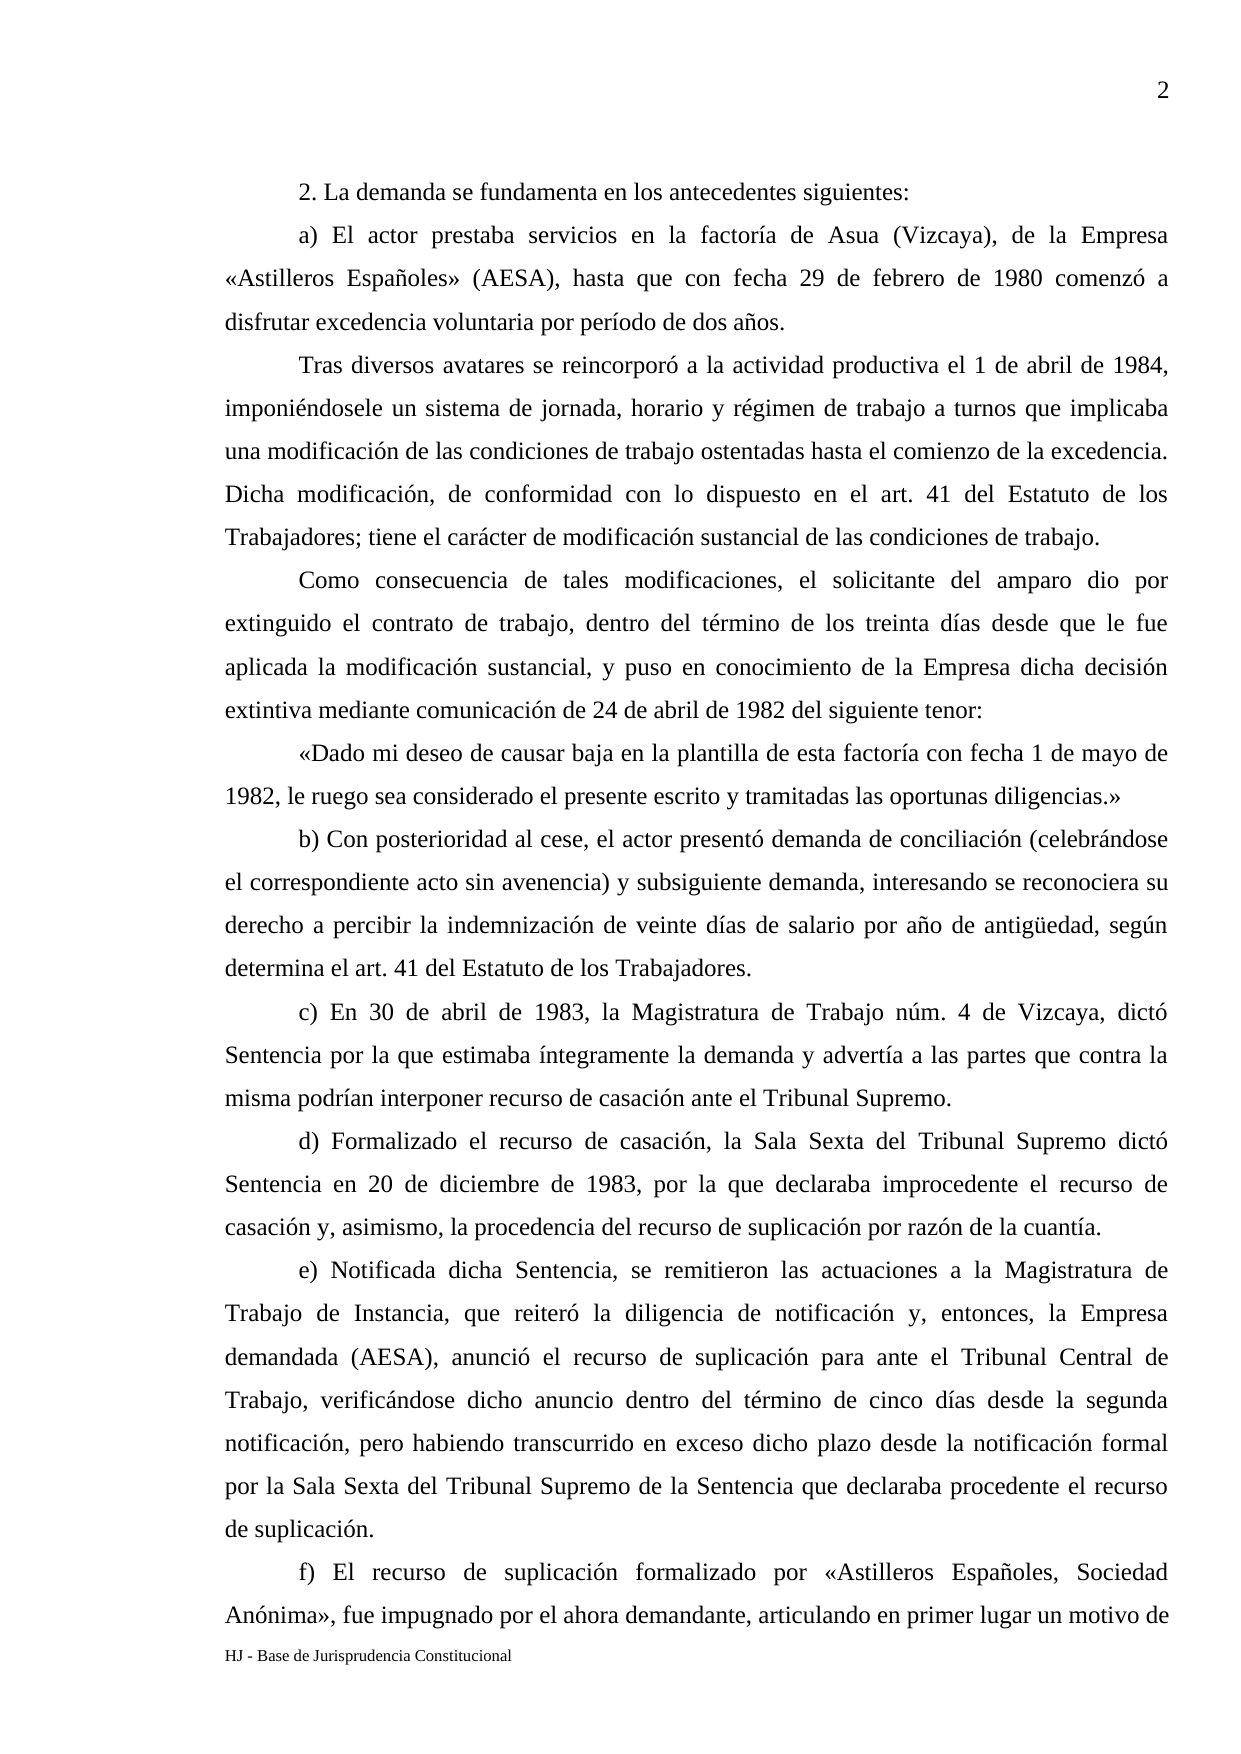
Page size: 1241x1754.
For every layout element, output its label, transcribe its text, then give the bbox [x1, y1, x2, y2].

text 2. La demanda se fundamenta en los antecedentes siguientes: [224, 177, 1169, 206]
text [224, 1557, 1169, 1629]
text Tras diversos avatares se reincorporó a la actividad productiva el 1 de abril de 1984, imponiéndosele un sistema de jornada, horario y régimen de trabajo a turnos que implicaba una modificación de las condiciones de trabajo ostentadas hasta el comienzo de la excedencia. Dicha modificación, de conformidad con lo dispuesto en el art. 41 del Estatuto de los Trabajadores; tiene el carácter de modificación sustancial de las condiciones de trabajo. [224, 350, 1169, 551]
text d) Formalizado el recurso de casación, la Sala Sexta del Tribunal Supremo dictó Sentencia en 20 de diciembre de 1983, por la que declaraba improcedente el recurso de casación y, asimismo, la procedencia del recurso de suplicación por razón de la cuantía. [224, 1126, 1169, 1241]
text «Dado mi deseo de causar baja en la plantilla de esta factoría con fecha 1 de mayo de 1982, le ruego sea considerado el presente escrito y tramitadas las oportunas diligencias.» [224, 738, 1169, 810]
text Como consecuencia de tales modificaciones, el solicitante del amparo dio por extinguido el contrato de trabajo, dentro del término de los treinta días desde que le fue aplicada la modificación sustancial, y puso en conocimiento de la Empresa dicha decisión extintiva mediante comunicación de 24 de abril de 1982 del siguiente tenor: [224, 565, 1169, 723]
text a) El actor prestaba servicios en la factoría de Asua (Vizcaya), de la Empresa «Astilleros Españoles» (AESA), hasta que con fecha 29 de febrero de 1980 comenzó a disfrutar excedencia voluntaria por período de dos años. [224, 220, 1169, 335]
text b) Con posterioridad al cese, el actor presentó demanda de conciliación (celebrándose el correspondiente acto sin avenencia) y subsiguiente demanda, interesando se reconociera su derecho a percibir la indemnización de veinte días de salario por año de antigüedad, según determina el art. 41 del Estatuto de los Trabajadores. [224, 824, 1169, 982]
text e) Notificada dicha Sentencia, se remitieron las actuaciones a la Magistratura de Trabajo de Instancia, que reiteró la diligencia de notificación y, entonces, la Empresa demandada (AESA), anunció el recurso de suplicación para ante el Tribunal Central de Trabajo, verificándose dicho anuncio dentro del término de cinco días desde la segunda notificación, pero habiendo transcurrido en exceso dicho plazo desde la notificación formal por la Sala Sexta del Tribunal Supremo de la Sentencia que declaraba procedente el recurso de suplicación. [224, 1255, 1169, 1543]
text c) En 30 de abril de 1983, la Magistratura de Trabajo núm. 4 de Vizcaya, dictó Sentencia por la que estimaba íntegramente la demanda y advertía a las partes que contra la misma podrían interponer recurso de casación ante el Tribunal Supremo. [224, 997, 1169, 1112]
